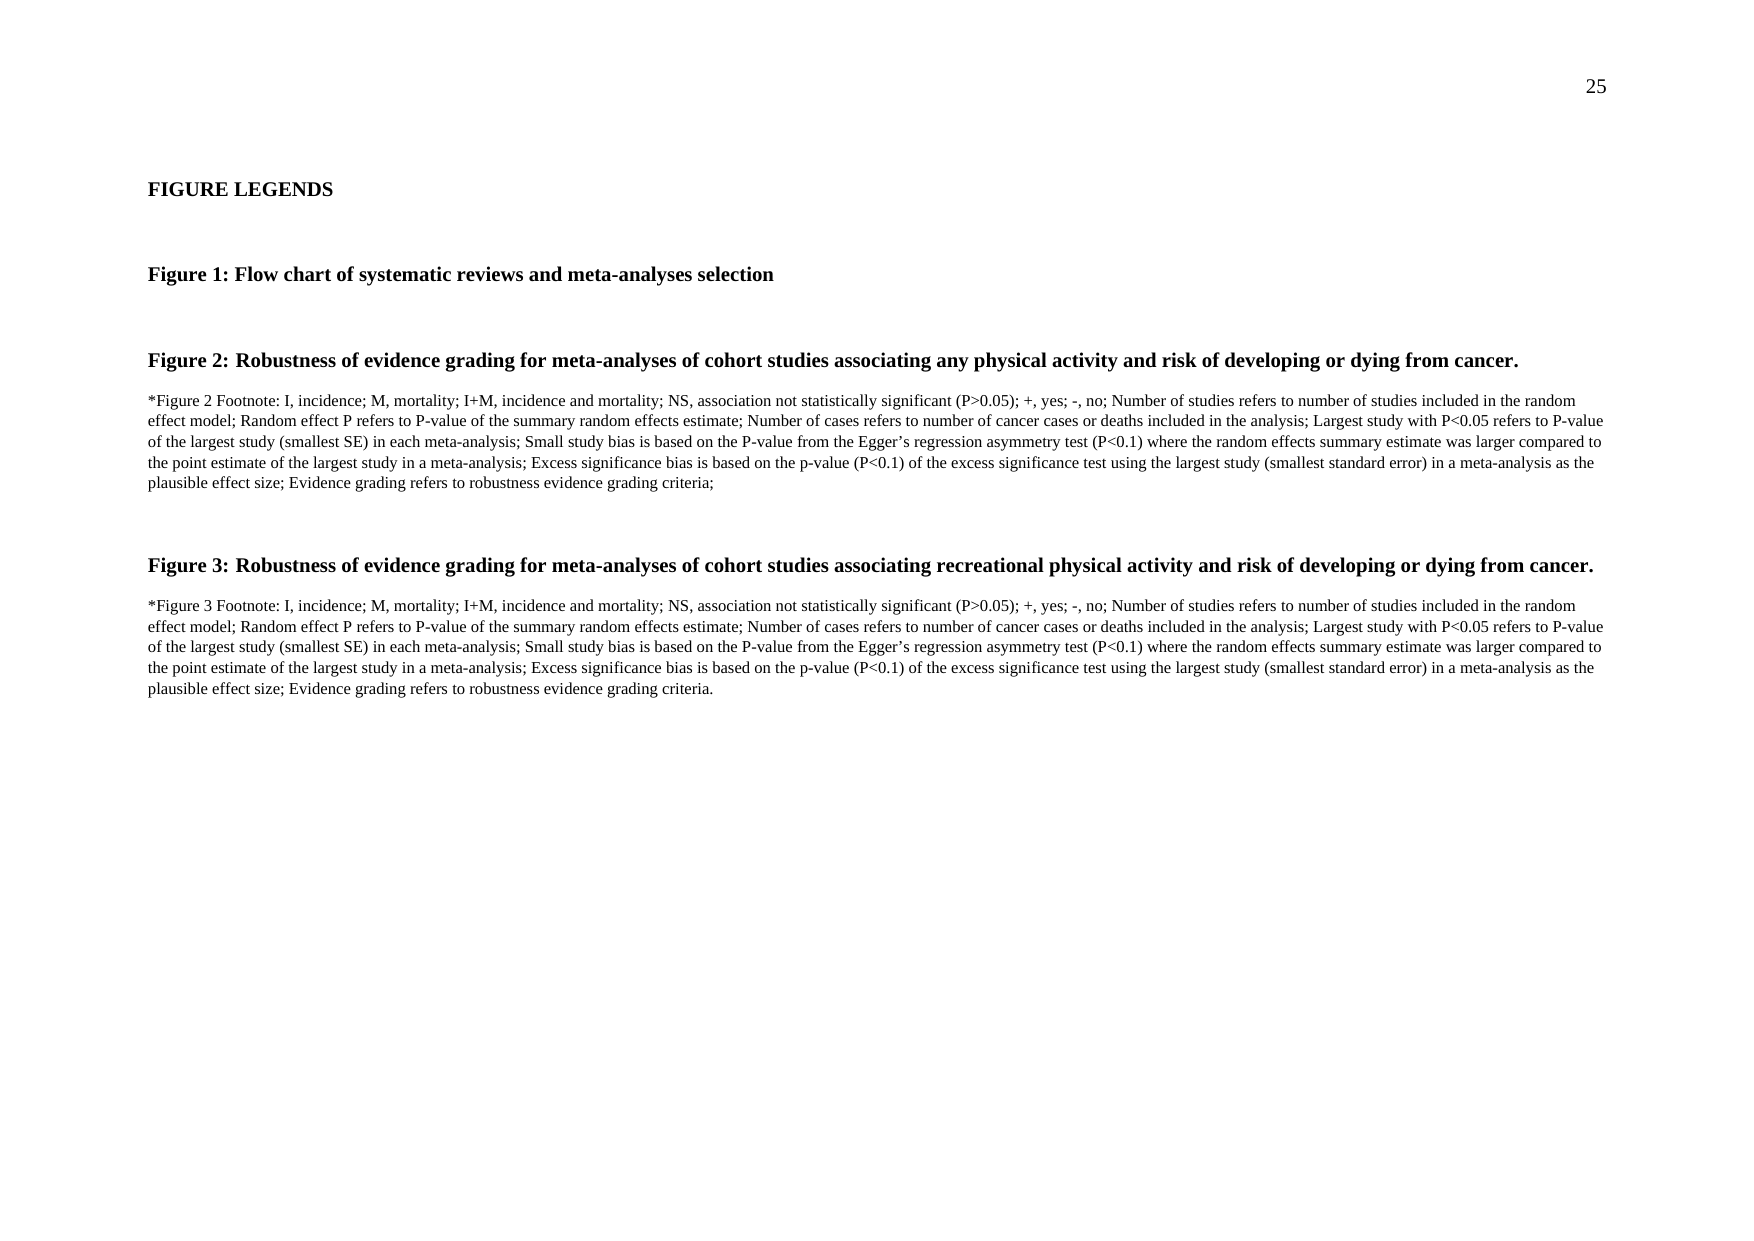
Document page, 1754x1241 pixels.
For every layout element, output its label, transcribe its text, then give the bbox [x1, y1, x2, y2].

text *Figure 2 Footnote: I, incidence; M, mortality; I+M, incidence and mortality; NS, association not statistically significant (P>0.05); +, yes; -, no; Number of studies refers to number of studies included in the random effect model; Random effect P refers to P-value of the summary random effects estimate; Number of cases refers to number of cancer cases or deaths included in the analysis; Largest study with P<0.05 refers to P-value of the largest study (smallest SE) in each meta-analysis; Small study bias is based on the P-value from the Egger’s regression asymmetry test (P<0.1) where the random effects summary estimate was larger compared to the point estimate of the largest study in a meta-analysis; Excess significance bias is based on the p-value (P<0.1) of the excess significance test using the largest study (smallest standard error) in a meta-analysis as the plausible effect size; Evidence grading refers to robustness evidence grading criteria; [148, 391, 1606, 492]
text Figure 2: Robustness of evidence grading for meta-analyses of cohort studies associating any physical activity and risk of developing or dying from cancer. [148, 348, 1606, 372]
text FIGURE LEGENDS [148, 177, 1606, 201]
text Figure 3: Robustness of evidence grading for meta-analyses of cohort studies associating recreational physical activity and risk of developing or dying from cancer. [148, 553, 1606, 577]
text Figure 1: Flow chart of systematic reviews and meta-analyses selection [148, 262, 1606, 286]
text *Figure 3 Footnote: I, incidence; M, mortality; I+M, incidence and mortality; NS, association not statistically significant (P>0.05); +, yes; -, no; Number of studies refers to number of studies included in the random effect model; Random effect P refers to P-value of the summary random effects estimate; Number of cases refers to number of cancer cases or deaths included in the analysis; Largest study with P<0.05 refers to P-value of the largest study (smallest SE) in each meta-analysis; Small study bias is based on the P-value from the Egger’s regression asymmetry test (P<0.1) where the random effects summary estimate was larger compared to the point estimate of the largest study in a meta-analysis; Excess significance bias is based on the p-value (P<0.1) of the excess significance test using the largest study (smallest standard error) in a meta-analysis as the plausible effect size; Evidence grading refers to robustness evidence grading criteria. [148, 596, 1606, 698]
